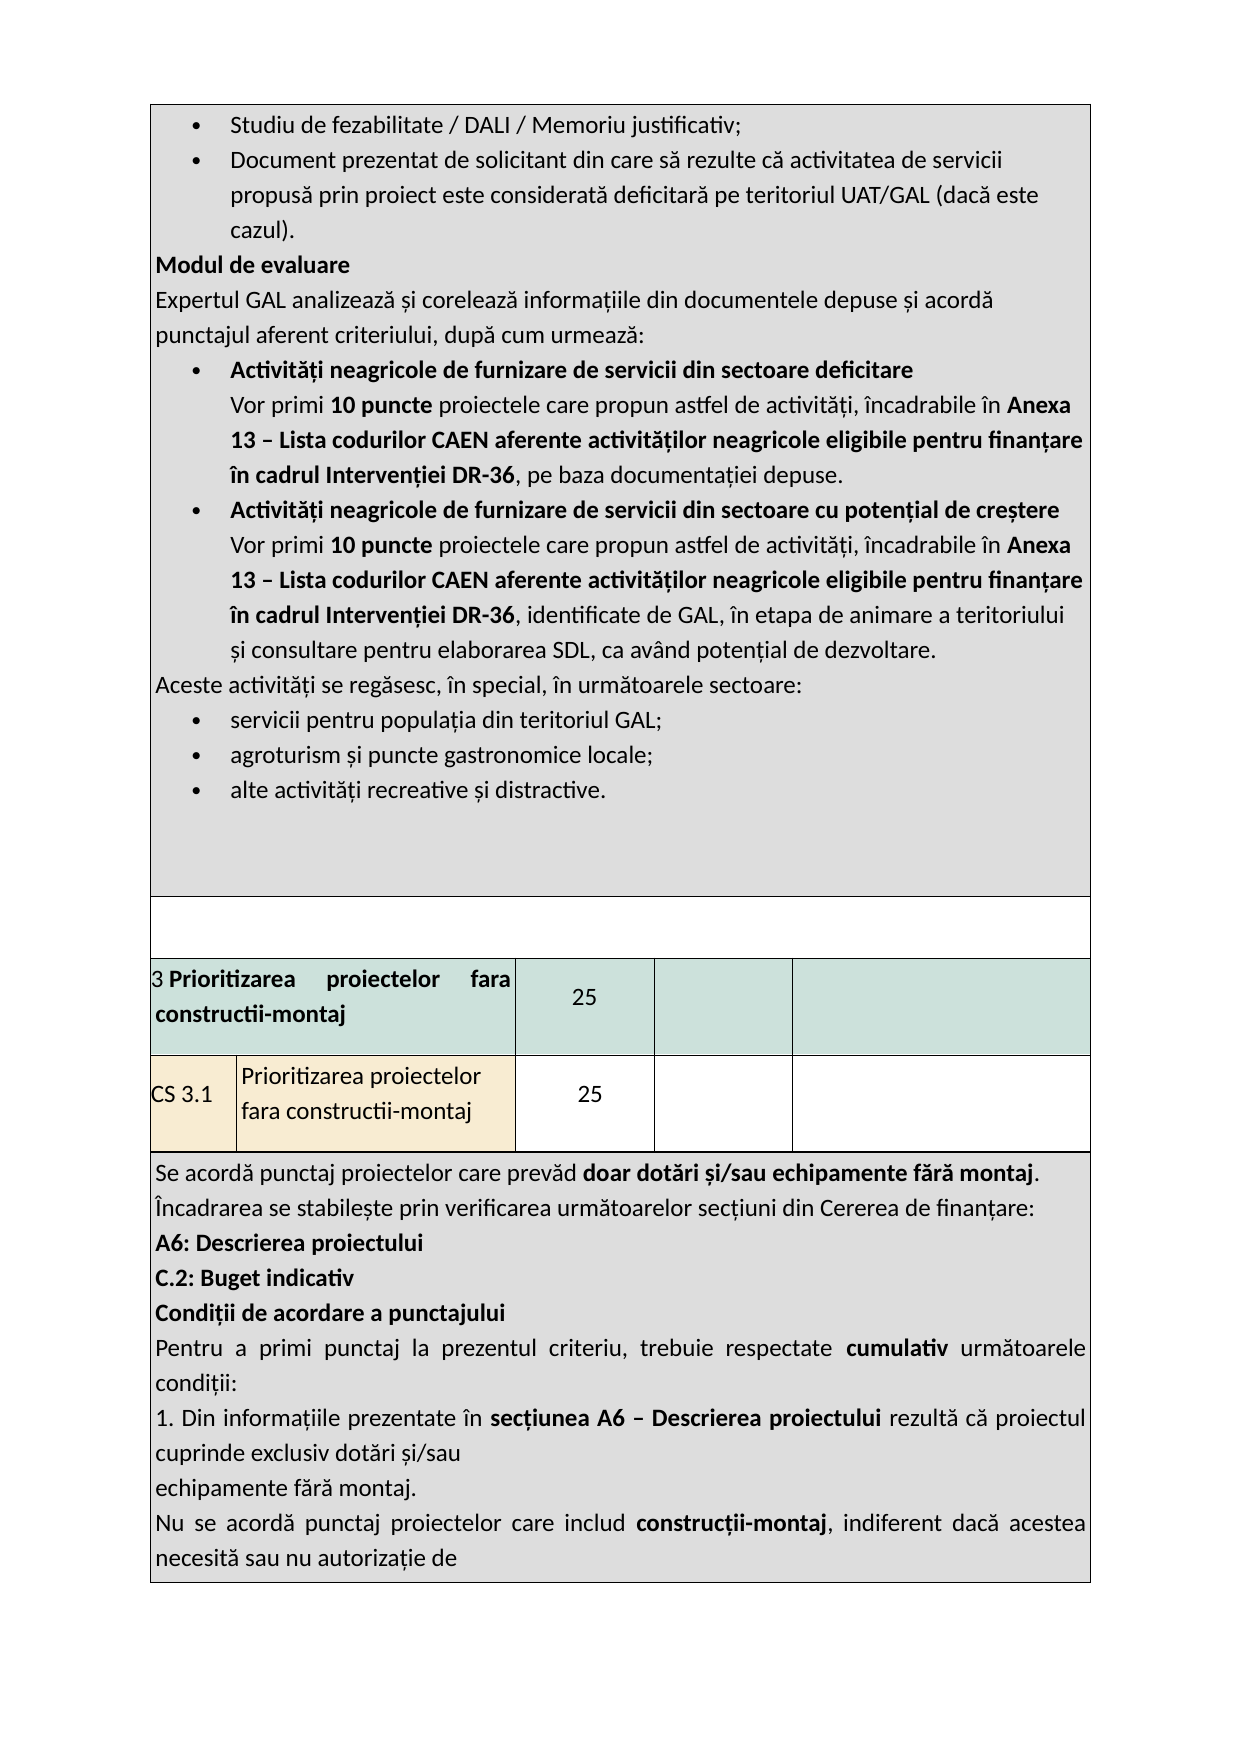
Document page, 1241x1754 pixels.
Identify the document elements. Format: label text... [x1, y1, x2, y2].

table_cell 25 [516, 1056, 654, 1151]
table_cell [655, 1056, 792, 1151]
table_cell 25 [516, 959, 654, 1054]
table_cell [793, 1056, 1090, 1151]
table_cell [793, 959, 1090, 1054]
table_cell [151, 897, 1090, 958]
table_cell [151, 1153, 1090, 1582]
table_cell [655, 959, 792, 1054]
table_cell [151, 105, 1090, 896]
table_cell 3 Prioritizarea proiectelor fara constructii-montaj [151, 959, 515, 1054]
table_cell CS 3.1 [151, 1056, 236, 1151]
table_cell Prioritizarea proiectelor fara constructii-montaj [237, 1056, 515, 1151]
